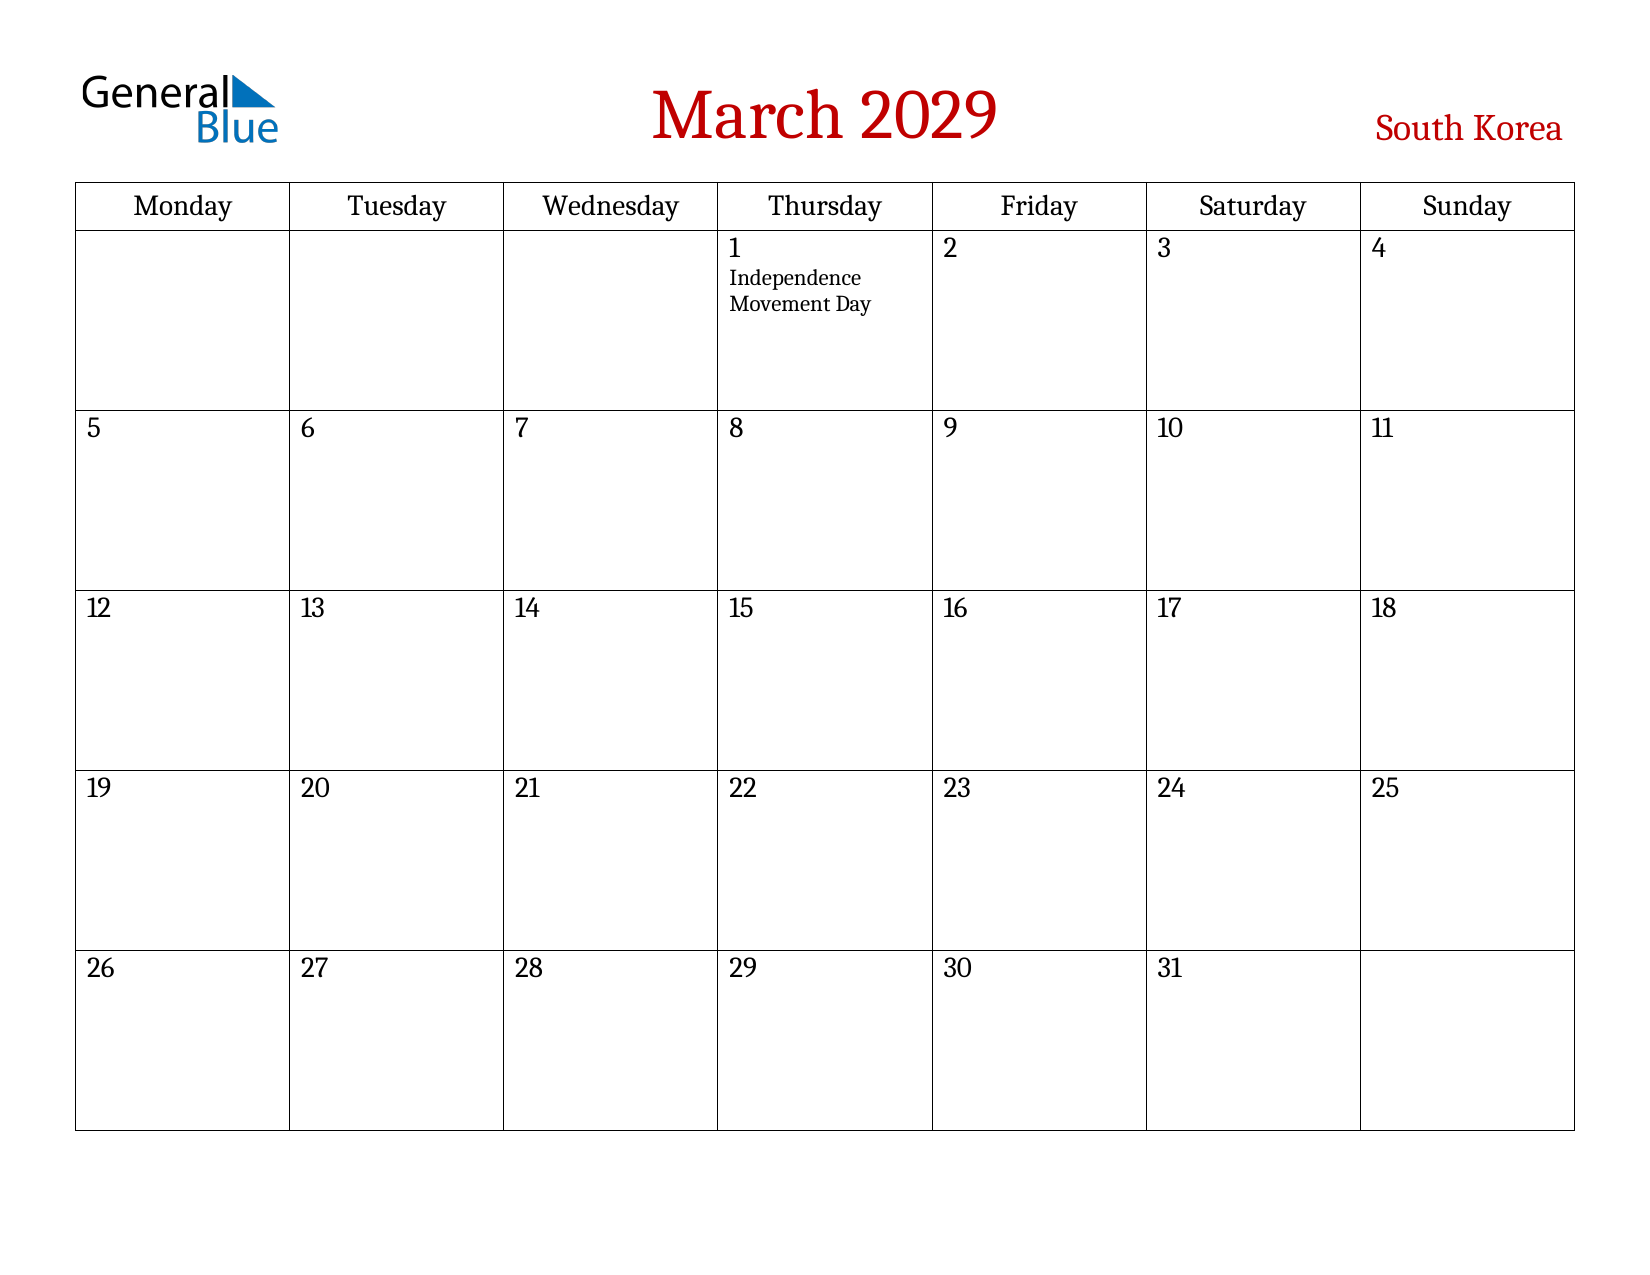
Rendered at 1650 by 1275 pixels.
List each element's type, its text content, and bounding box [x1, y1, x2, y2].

table_cell [290, 985, 503, 1130]
table_cell 25 [1361, 771, 1574, 805]
table_cell [76, 985, 289, 1130]
table_cell [933, 445, 1146, 590]
table_cell [76, 625, 289, 770]
table_cell [933, 985, 1146, 1130]
table_cell [718, 985, 932, 1130]
table_cell 18 [1361, 591, 1574, 625]
table_cell [76, 265, 289, 410]
table_cell 23 [933, 771, 1146, 805]
table_cell [290, 805, 503, 950]
table_cell [504, 625, 717, 770]
table_cell 2 [933, 231, 1146, 264]
table_cell [718, 625, 932, 770]
table_cell [76, 445, 289, 590]
table_cell 16 [933, 591, 1146, 625]
table_cell 21 [504, 771, 717, 805]
table_cell [933, 625, 1146, 770]
table_header South Korea [1146, 75, 1574, 182]
table_cell 11 [1361, 411, 1574, 444]
table_cell Thursday [718, 183, 932, 230]
table_cell [290, 625, 503, 770]
table_cell [933, 265, 1146, 410]
table_cell [504, 231, 717, 264]
table_cell 8 [718, 411, 932, 444]
table_cell [933, 805, 1146, 950]
table_cell Friday [933, 183, 1146, 230]
picture [82, 75, 278, 143]
table_cell 14 [504, 591, 717, 625]
table_cell 24 [1147, 771, 1360, 805]
table_cell Sunday [1361, 183, 1574, 230]
table_cell [290, 231, 503, 264]
table_header [76, 75, 503, 182]
table_cell 13 [290, 591, 503, 625]
table_cell [718, 445, 932, 590]
table_cell [290, 445, 503, 590]
table_cell Saturday [1147, 183, 1360, 230]
table_cell 27 [290, 951, 503, 985]
table_cell 22 [718, 771, 932, 805]
table_cell [1147, 985, 1360, 1130]
table_cell [76, 231, 289, 264]
table_cell [76, 805, 289, 950]
table_cell Tuesday [290, 183, 503, 230]
table_cell 20 [290, 771, 503, 805]
table_cell 17 [1147, 591, 1360, 625]
table_cell 19 [76, 771, 289, 805]
table_cell [1147, 625, 1360, 770]
table_cell 30 [933, 951, 1146, 985]
table_cell 4 [1361, 231, 1574, 264]
table_cell 9 [933, 411, 1146, 444]
table_cell 10 [1147, 411, 1360, 444]
table_cell 7 [504, 411, 717, 444]
table_cell 31 [1147, 951, 1360, 985]
table_cell 15 [718, 591, 932, 625]
table_cell [1361, 265, 1574, 410]
table_cell [1147, 805, 1360, 950]
table_cell Wednesday [504, 183, 717, 230]
table_cell [1361, 625, 1574, 770]
table_cell [718, 805, 932, 950]
table_header March 2029 [504, 75, 1146, 182]
table_cell [1361, 985, 1574, 1130]
table_cell [504, 445, 717, 590]
table_cell [1147, 445, 1360, 590]
table_cell 5 [76, 411, 289, 444]
table_cell 1 [718, 231, 932, 264]
table_cell 12 [76, 591, 289, 625]
table_cell 26 [76, 951, 289, 985]
table_cell [504, 265, 717, 410]
table_cell 29 [718, 951, 932, 985]
table_cell 3 [1147, 231, 1360, 264]
table_cell Monday [76, 183, 289, 230]
table_cell [504, 805, 717, 950]
table_cell [1147, 265, 1360, 410]
table_cell [290, 265, 503, 410]
table_cell Independence Movement Day [718, 265, 932, 410]
table_cell 28 [504, 951, 717, 985]
table_cell [1361, 951, 1574, 985]
table_cell [1361, 805, 1574, 950]
table_cell [504, 985, 717, 1130]
table_cell [1361, 445, 1574, 590]
table_cell 6 [290, 411, 503, 444]
